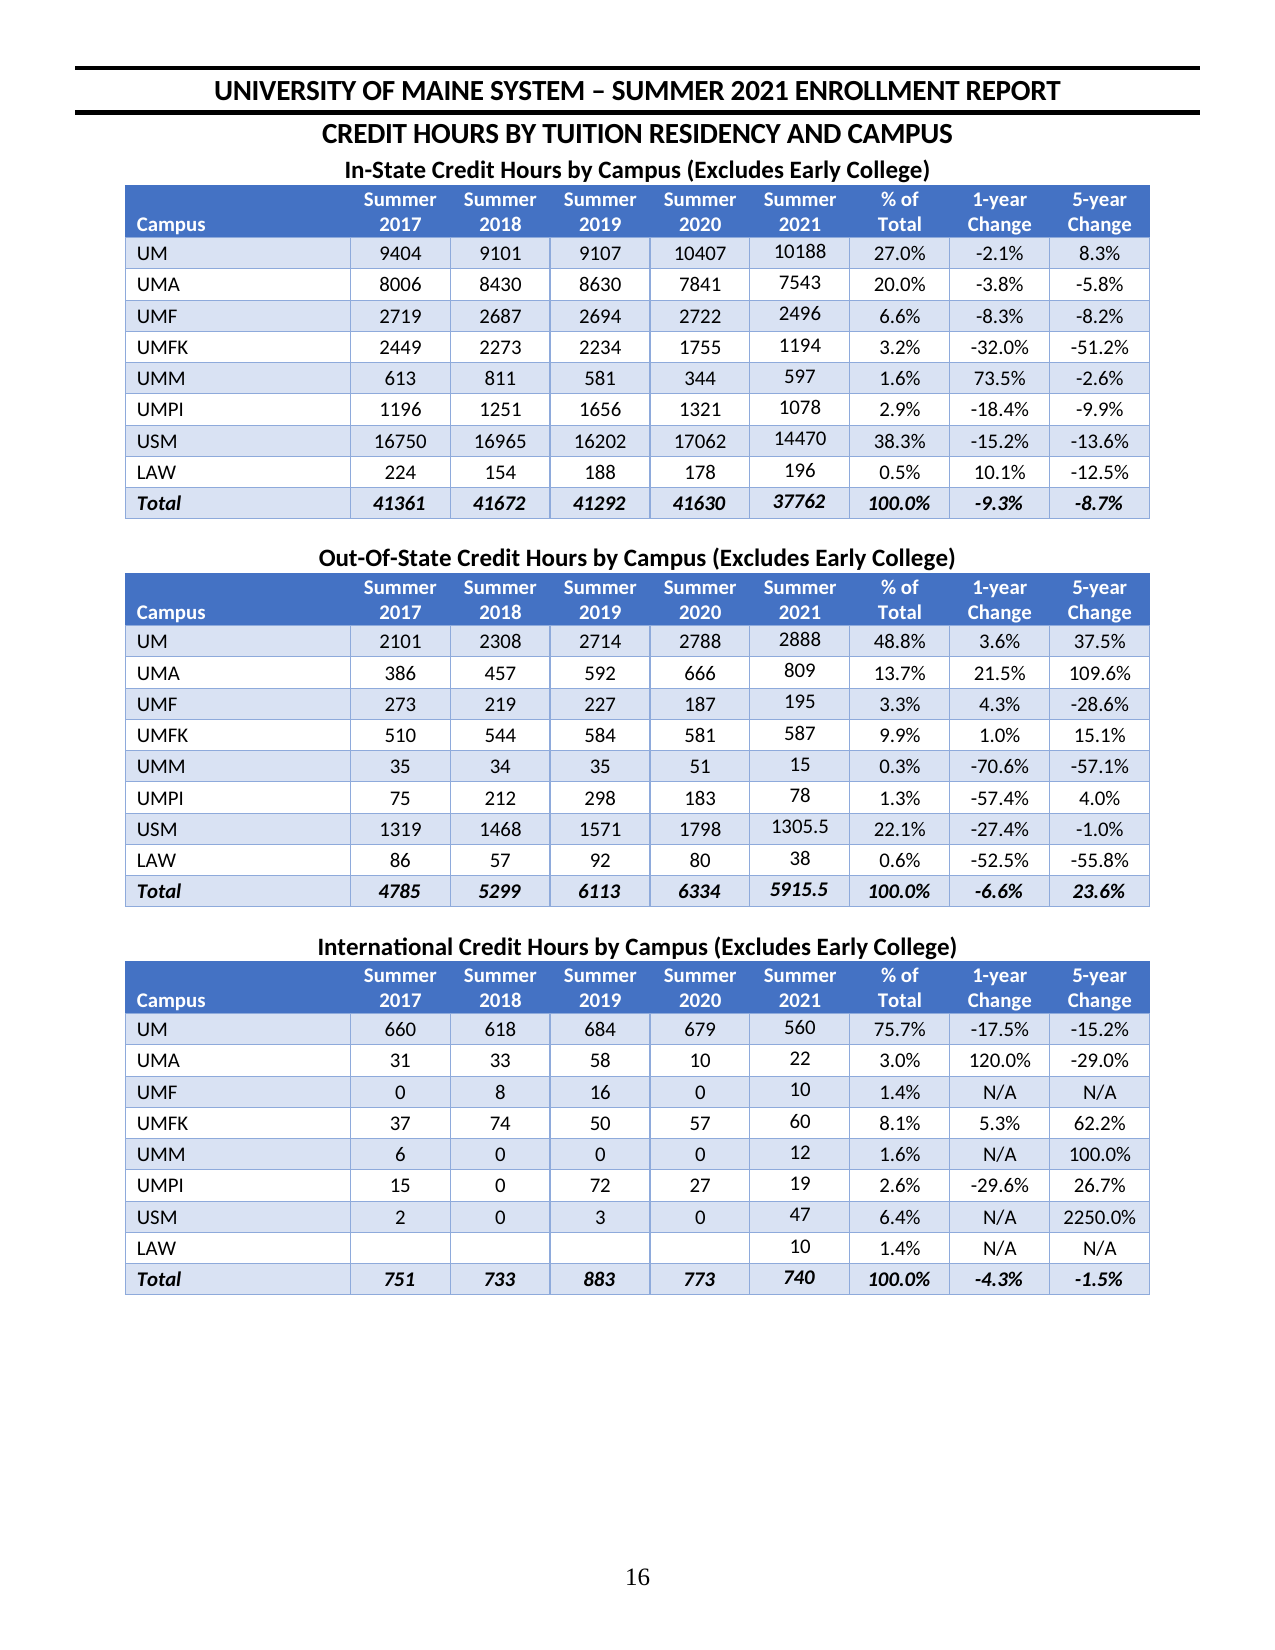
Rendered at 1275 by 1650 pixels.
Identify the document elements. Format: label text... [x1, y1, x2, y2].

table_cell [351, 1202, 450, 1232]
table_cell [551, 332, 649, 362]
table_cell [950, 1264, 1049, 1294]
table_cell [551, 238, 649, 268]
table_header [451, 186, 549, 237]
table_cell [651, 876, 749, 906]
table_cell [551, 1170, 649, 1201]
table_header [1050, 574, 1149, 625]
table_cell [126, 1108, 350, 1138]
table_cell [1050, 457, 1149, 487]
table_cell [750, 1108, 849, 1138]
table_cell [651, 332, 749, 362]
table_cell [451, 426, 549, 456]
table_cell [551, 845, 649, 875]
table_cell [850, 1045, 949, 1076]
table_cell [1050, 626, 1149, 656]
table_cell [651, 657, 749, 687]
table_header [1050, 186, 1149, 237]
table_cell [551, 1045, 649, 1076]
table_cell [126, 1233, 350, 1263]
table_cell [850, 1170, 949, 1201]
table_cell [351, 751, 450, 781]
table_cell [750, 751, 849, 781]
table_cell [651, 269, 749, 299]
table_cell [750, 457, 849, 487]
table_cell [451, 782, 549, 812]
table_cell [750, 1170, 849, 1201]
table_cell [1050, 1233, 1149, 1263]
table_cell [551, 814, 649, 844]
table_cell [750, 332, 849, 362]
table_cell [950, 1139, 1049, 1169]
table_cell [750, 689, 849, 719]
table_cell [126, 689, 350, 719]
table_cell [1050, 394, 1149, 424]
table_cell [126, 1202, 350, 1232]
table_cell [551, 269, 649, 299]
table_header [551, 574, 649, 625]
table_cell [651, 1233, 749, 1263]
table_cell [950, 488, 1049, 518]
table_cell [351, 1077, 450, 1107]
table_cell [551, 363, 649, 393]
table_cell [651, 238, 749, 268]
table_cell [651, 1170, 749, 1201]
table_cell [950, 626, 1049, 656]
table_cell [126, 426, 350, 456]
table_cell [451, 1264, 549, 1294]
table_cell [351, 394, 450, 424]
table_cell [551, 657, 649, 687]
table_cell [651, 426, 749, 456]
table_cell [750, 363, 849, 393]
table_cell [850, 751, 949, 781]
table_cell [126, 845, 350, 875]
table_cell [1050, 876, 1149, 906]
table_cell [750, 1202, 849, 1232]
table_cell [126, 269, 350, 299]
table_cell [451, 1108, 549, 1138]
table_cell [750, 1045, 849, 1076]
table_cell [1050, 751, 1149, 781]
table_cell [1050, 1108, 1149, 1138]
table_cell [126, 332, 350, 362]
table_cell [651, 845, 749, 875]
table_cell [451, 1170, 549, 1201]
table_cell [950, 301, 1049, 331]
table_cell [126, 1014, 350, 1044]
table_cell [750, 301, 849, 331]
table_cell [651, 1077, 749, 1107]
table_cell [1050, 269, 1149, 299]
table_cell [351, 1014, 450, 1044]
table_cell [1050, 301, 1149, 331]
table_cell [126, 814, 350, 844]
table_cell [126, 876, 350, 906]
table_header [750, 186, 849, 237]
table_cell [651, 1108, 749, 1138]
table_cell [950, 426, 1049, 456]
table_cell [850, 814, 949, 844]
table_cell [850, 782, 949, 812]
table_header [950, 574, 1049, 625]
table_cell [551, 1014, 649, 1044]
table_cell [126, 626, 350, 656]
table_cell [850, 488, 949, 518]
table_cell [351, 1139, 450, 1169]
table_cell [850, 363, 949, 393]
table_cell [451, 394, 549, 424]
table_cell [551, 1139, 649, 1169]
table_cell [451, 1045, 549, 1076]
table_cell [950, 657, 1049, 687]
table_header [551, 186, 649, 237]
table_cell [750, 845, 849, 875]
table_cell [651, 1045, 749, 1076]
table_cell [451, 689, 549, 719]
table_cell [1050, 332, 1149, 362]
subtitle Credit Hours by Tuition Residency and Campus [75, 115, 1200, 150]
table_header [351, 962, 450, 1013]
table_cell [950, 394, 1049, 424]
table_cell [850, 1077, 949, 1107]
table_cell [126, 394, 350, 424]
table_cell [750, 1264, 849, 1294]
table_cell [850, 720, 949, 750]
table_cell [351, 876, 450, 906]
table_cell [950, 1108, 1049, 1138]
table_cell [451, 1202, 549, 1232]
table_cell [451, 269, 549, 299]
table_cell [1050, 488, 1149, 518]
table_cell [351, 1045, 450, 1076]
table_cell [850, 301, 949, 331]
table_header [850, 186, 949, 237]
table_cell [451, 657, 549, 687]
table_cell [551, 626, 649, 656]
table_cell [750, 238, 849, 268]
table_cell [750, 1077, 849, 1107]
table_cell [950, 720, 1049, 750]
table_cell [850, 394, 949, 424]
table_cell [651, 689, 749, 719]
subtitle International Credit Hours by Campus (Excludes Early College) [75, 931, 1200, 961]
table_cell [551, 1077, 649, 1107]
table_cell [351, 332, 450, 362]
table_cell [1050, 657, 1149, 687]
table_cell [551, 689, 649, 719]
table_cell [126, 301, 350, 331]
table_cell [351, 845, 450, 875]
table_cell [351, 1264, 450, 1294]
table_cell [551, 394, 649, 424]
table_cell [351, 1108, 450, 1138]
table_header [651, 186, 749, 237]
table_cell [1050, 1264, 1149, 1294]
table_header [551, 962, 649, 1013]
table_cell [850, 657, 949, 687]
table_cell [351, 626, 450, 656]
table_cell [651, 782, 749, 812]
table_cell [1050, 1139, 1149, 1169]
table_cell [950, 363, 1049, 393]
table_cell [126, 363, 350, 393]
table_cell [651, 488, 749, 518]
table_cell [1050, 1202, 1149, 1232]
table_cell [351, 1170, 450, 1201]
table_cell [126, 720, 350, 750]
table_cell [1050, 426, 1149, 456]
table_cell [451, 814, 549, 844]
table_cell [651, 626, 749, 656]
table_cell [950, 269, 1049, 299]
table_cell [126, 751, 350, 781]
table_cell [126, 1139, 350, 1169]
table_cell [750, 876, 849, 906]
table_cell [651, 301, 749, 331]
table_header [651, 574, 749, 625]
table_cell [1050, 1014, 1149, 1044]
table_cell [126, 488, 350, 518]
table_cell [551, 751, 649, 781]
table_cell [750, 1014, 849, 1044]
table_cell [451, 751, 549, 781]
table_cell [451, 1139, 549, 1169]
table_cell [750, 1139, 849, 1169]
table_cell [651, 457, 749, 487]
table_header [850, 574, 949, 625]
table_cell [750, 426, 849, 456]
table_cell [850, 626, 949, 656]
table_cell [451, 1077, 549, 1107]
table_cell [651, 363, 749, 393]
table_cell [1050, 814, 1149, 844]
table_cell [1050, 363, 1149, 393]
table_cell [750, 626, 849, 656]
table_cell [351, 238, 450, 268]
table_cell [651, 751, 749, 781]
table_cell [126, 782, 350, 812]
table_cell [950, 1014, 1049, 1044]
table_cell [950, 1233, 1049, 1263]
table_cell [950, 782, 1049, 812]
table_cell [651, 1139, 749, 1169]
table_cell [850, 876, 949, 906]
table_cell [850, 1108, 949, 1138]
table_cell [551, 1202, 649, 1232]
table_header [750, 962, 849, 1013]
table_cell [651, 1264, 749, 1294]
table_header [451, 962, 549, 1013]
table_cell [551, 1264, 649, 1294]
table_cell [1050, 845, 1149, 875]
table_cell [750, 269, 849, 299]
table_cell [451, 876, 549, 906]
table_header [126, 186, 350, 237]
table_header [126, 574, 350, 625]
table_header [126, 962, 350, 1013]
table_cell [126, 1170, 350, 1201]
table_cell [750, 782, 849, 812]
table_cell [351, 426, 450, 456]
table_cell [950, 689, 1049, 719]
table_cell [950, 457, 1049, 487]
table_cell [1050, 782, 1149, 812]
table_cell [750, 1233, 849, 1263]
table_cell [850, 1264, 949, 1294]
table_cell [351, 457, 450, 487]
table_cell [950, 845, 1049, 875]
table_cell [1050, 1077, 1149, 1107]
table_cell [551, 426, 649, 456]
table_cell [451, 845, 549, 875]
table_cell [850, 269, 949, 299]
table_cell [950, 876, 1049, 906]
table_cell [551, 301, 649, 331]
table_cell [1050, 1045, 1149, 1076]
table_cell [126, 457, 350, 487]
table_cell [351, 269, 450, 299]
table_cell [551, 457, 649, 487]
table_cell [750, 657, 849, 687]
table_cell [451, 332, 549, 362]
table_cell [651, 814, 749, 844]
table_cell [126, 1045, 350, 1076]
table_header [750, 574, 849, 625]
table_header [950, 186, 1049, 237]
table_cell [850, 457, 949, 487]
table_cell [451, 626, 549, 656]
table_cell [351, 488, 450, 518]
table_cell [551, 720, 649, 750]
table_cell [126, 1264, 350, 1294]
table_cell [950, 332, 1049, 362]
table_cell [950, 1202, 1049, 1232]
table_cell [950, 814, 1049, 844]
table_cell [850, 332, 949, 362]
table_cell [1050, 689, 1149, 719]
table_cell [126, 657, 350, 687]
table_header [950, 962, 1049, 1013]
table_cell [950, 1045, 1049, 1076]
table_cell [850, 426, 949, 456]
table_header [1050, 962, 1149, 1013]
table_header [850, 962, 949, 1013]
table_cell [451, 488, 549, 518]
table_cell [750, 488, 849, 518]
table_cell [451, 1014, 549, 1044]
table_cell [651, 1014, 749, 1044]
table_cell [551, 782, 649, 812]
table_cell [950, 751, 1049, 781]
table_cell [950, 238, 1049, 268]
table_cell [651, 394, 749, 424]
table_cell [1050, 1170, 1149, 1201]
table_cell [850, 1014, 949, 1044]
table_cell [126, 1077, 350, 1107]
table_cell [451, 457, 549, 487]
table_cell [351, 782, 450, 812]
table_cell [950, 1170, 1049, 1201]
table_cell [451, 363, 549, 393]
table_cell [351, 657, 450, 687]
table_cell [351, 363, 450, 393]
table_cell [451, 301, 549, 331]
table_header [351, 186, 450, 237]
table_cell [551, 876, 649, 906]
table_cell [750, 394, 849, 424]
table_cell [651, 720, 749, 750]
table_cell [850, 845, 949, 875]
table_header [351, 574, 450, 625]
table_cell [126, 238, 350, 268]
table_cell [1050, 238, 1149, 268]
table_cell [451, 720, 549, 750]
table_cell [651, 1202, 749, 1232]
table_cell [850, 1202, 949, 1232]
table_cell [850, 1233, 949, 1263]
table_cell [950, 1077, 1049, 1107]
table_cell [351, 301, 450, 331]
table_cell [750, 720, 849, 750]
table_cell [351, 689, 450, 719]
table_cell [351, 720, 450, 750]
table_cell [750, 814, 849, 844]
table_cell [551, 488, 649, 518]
subtitle In-State Credit Hours by Campus (Excludes Early College) [75, 154, 1200, 185]
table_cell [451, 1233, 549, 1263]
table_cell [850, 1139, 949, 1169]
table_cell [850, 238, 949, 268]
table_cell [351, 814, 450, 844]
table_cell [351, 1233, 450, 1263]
subtitle Out-Of-State Credit Hours by Campus (Excludes Early College) [75, 543, 1200, 573]
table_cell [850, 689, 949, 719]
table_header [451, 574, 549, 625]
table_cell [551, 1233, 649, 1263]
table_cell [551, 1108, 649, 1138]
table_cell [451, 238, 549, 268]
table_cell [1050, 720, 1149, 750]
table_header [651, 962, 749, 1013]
